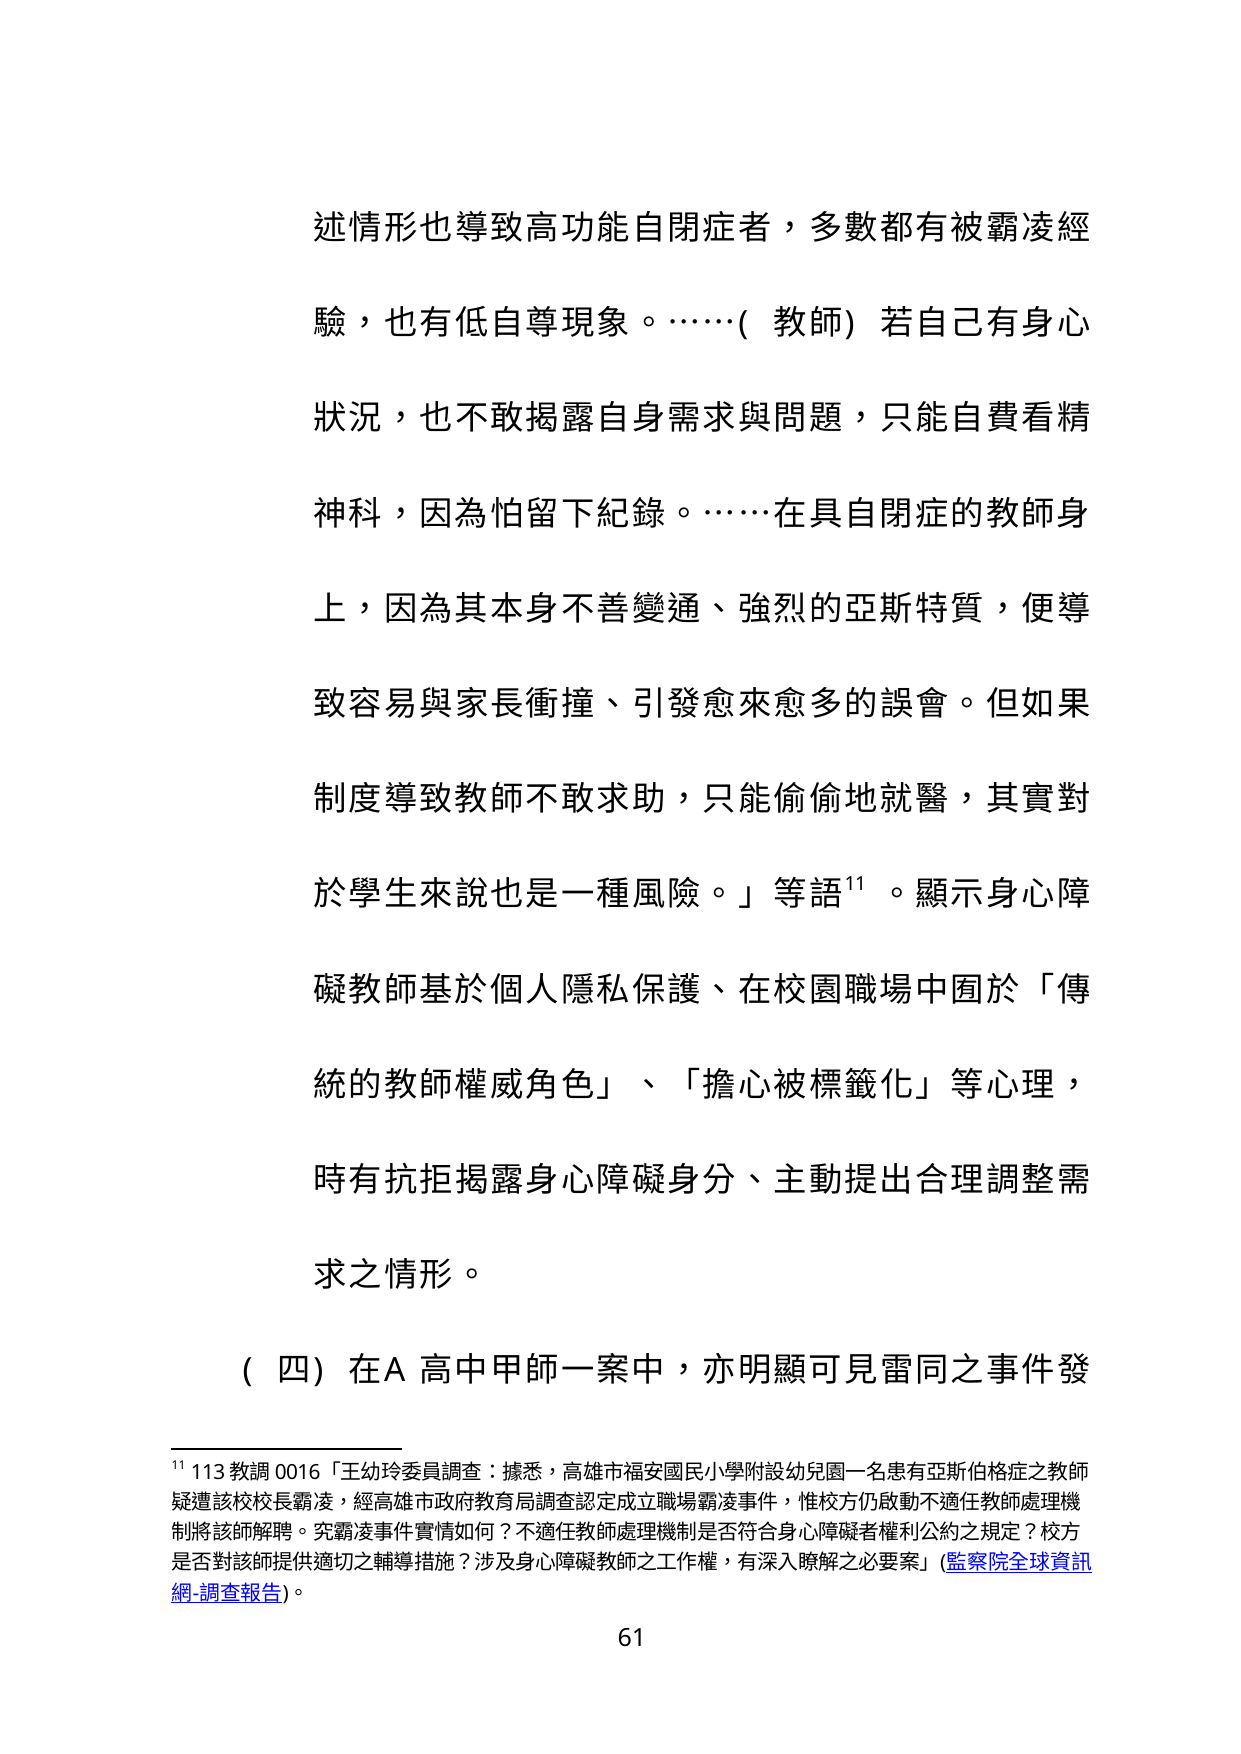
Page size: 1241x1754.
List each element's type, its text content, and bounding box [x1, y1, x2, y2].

subtitle 在A高中甲師一案中，亦明顯可見雷同之事件發展脈絡；因身心障礙教師隱藏其身分，則「無障礙」、「合理調整」之友善校園職場條件，更難期待可予實現： [242, 1320, 1092, 1415]
